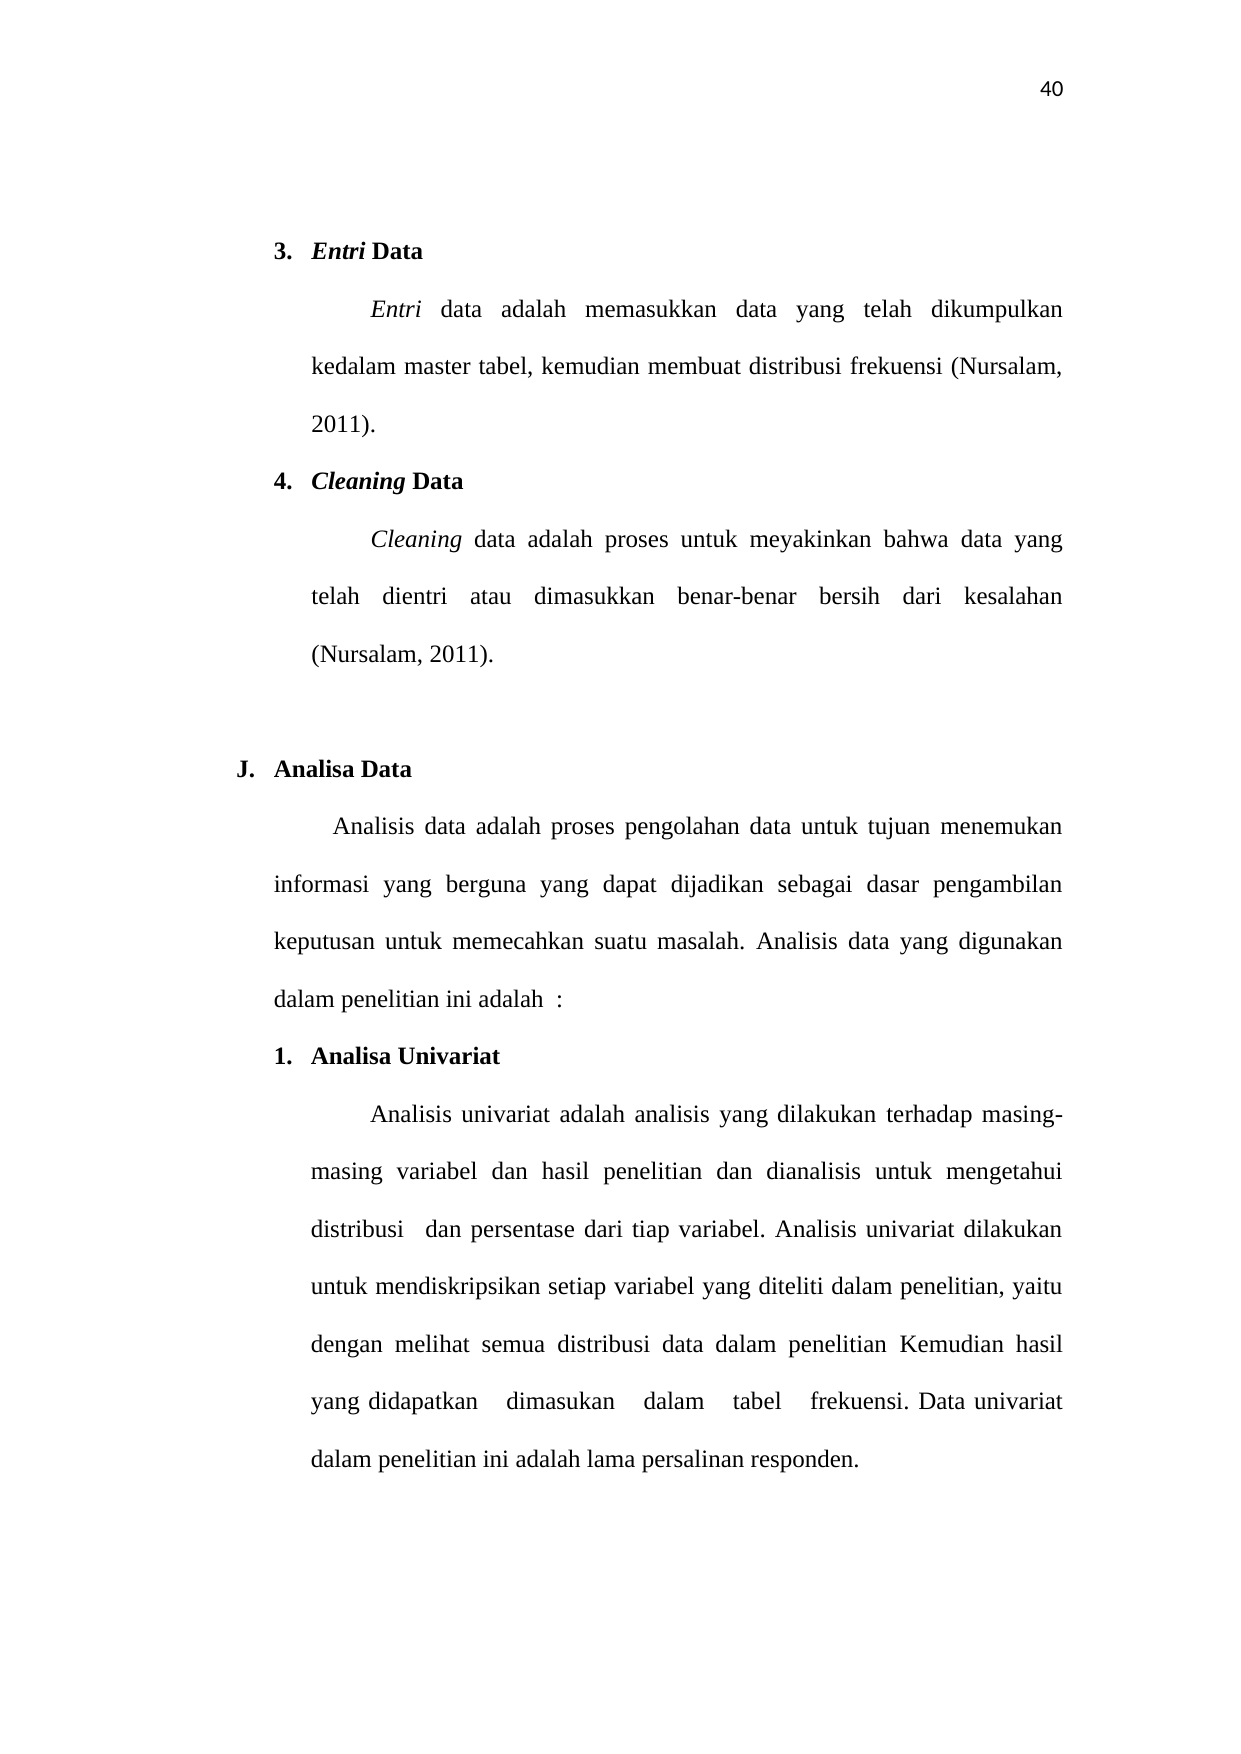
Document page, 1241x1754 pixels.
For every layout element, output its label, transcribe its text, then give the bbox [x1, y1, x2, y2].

list Cleaning Data [274, 466, 1063, 495]
list Analisis data adalah proses pengolahan data untuk tujuan menemukan informasi yang berguna yang dapat dijadikan sebagai dasar pengambilan keputusan untuk memecahkan suatu masalah. Analisis data yang digunakan dalam penelitian ini adalah : [273, 811, 1063, 1012]
subtitle Analisa Data [236, 754, 1063, 782]
list Entri data adalah memasukkan data yang telah dikumpulkan kedalam master tabel, kemudian membuat distribusi frekuensi (Nursalam, 2011). [311, 294, 1063, 437]
list Entri Data [274, 236, 1063, 265]
list Analisa Univariat [273, 1041, 1063, 1070]
text Analisis univariat adalah analisis yang dilakukan terhadap masing-masing variabel dan hasil penelitian dan dianalisis untuk mengetahui distribusi dan persentase dari tiap variabel. Analisis univariat dilakukan untuk mendiskripsikan setiap variabel yang diteliti dalam penelitian, yaitu dengan melihat semua distribusi data dalam penelitian Kemudian hasil yang didapatkan dimasukan dalam tabel frekuensi. Data univariat dalam penelitian ini adalah lama persalinan responden. [311, 1099, 1063, 1472]
list Cleaning data adalah proses untuk meyakinkan bahwa data yang telah dientri atau dimasukkan benar-benar bersih dari kesalahan (Nursalam, 2011). [311, 524, 1063, 667]
